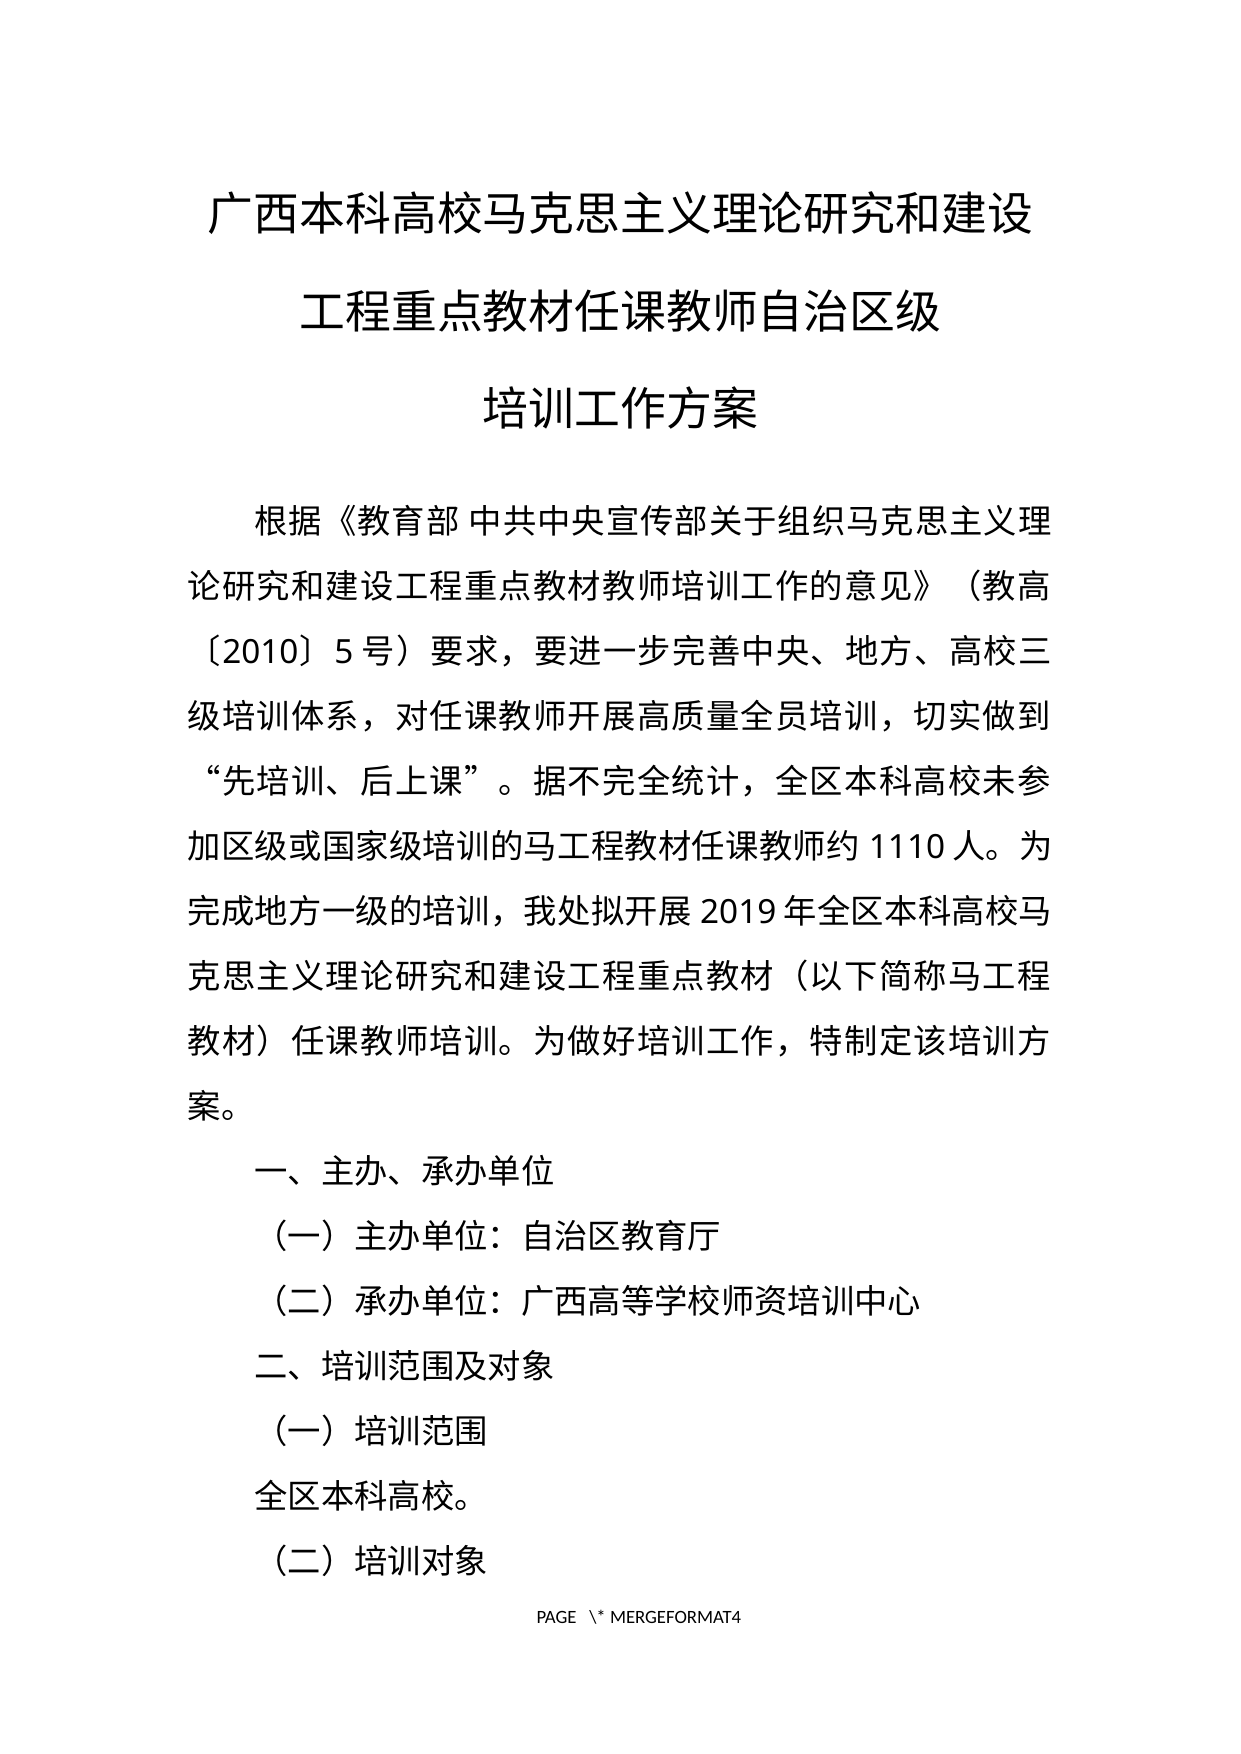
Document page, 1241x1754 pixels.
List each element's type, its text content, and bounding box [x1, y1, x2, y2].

text （一）培训范围 [187, 1397, 1053, 1462]
text 全区本科高校。 [187, 1462, 1053, 1527]
text （二）培训对象 [187, 1527, 1053, 1592]
text 广西本科高校马克思主义理论研究和建设工程重点教材任课教师自治区级 [187, 162, 1053, 357]
text （一）主办单位：自治区教育厅 [187, 1202, 1053, 1267]
text 二、培训范围及对象 [187, 1332, 1053, 1397]
text 培训工作方案 [187, 357, 1053, 454]
text （二）承办单位：广西高等学校师资培训中心 [187, 1267, 1053, 1332]
text 一、主办、承办单位 [187, 1137, 1053, 1202]
text 根据《教育部 中共中央宣传部关于组织马克思主义理论研究和建设工程重点教材教师培训工作的意见》（教高〔2010〕5号）要求，要进一步完善中央、地方、高校三级培训体系，对任课教师开展高质量全员培训，切实做到“先培训、后上课”。据不完全统计，全区本科高校未参加区级或国家级培训的马工程教材任课教师约1110人。为完成地方一级的培训，我处拟开展2019年全区本科高校马克思主义理论研究和建设工程重点教材（以下简称马工程教材）任课教师培训。为做好培训工作，特制定该培训方案。 [187, 487, 1053, 1137]
